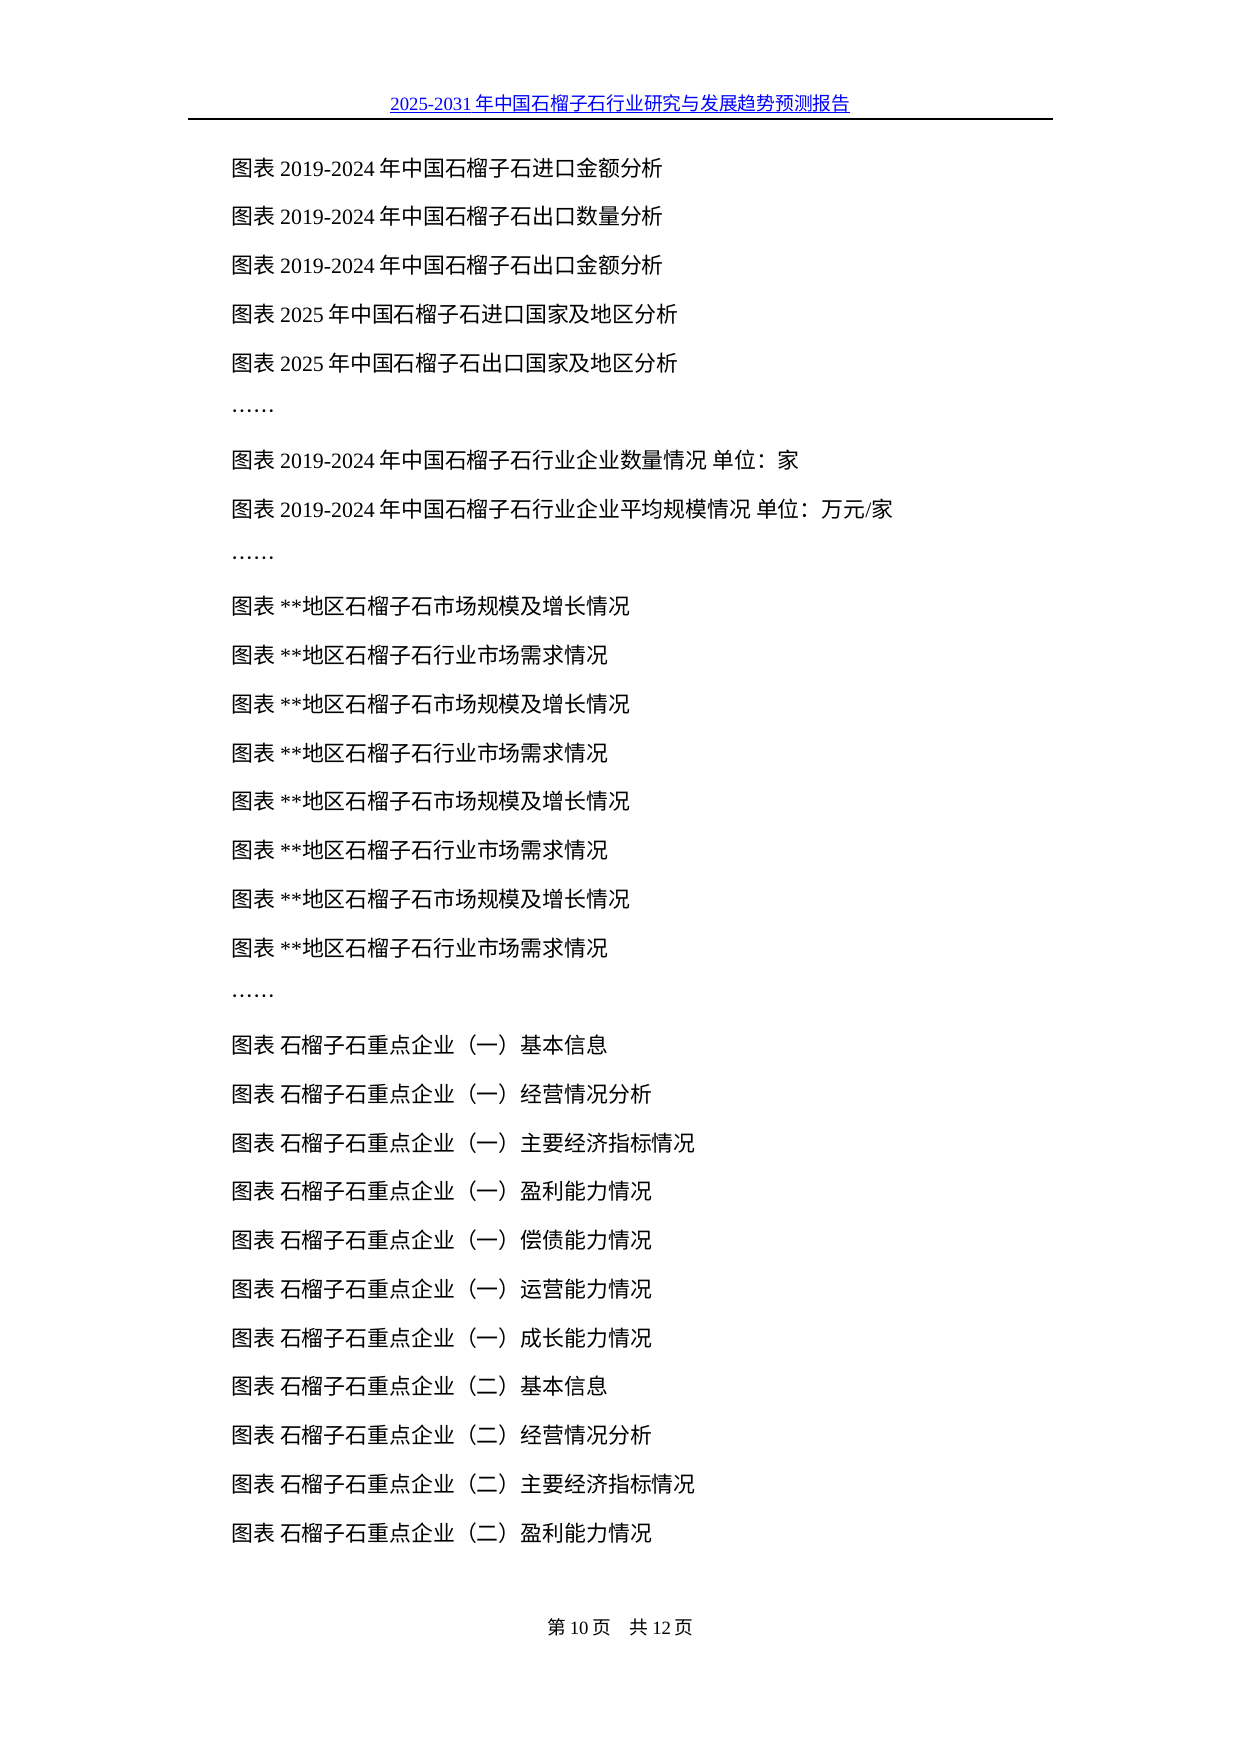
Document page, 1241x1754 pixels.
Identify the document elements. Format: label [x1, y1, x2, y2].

text [187, 150, 1053, 1548]
